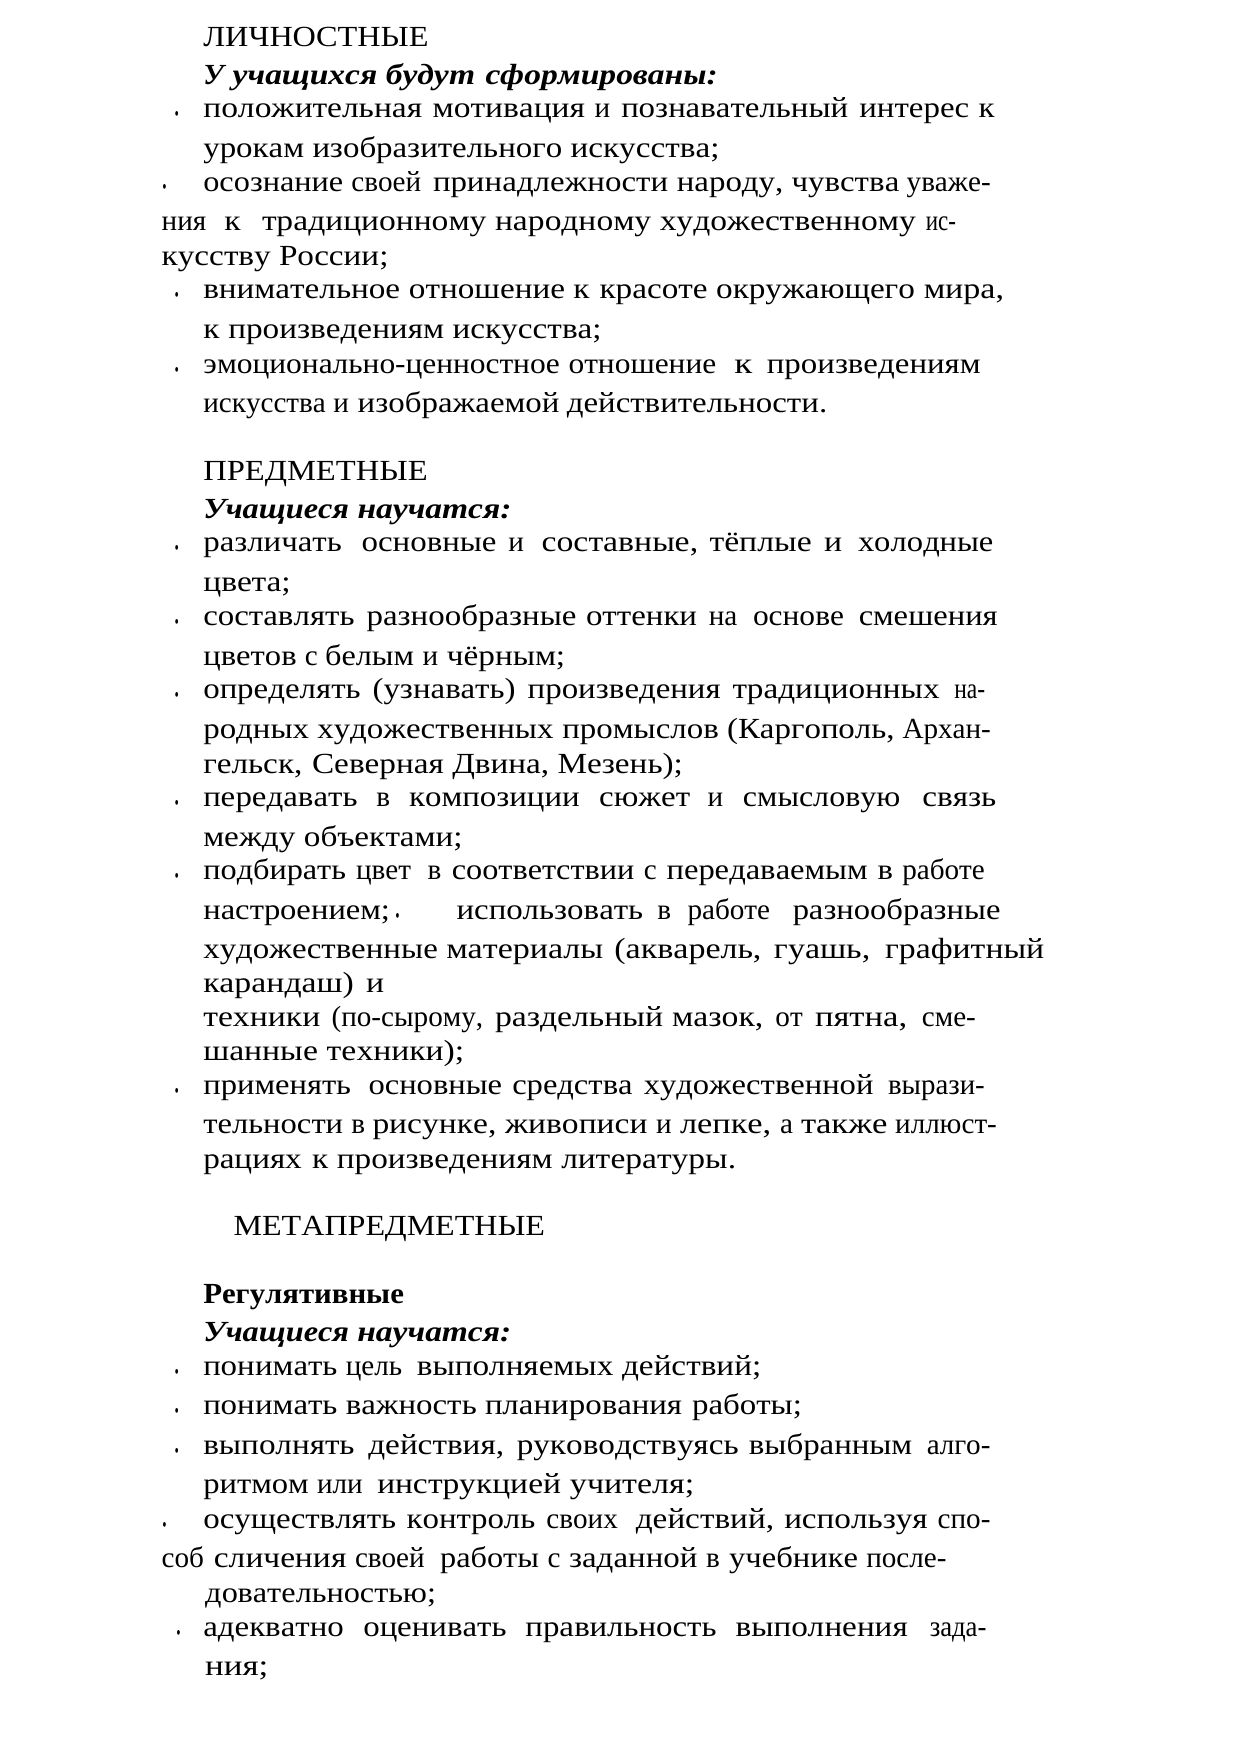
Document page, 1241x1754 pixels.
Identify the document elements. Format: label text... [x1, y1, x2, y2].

text · осуществлять контроль своих действий, используя спо- [161, 1501, 1080, 1541]
text к произведениям искусства; [203, 311, 1080, 346]
text ния; [205, 1648, 1080, 1683]
text · понимать цель выполняемых действий; [174, 1348, 1080, 1387]
text ритмом или инструкцией учителя; [203, 1466, 1080, 1501]
text · адекватно оценивать правильность выполнения зада- [175, 1609, 1080, 1648]
text Регулятивные [203, 1276, 1080, 1310]
text тельности в рисунке, живописи и лепке, а также иллюст- [203, 1106, 1080, 1141]
text МЕТАПРЕДМЕТНЫЕ [161, 1208, 1080, 1242]
text соб сличения своей работы с заданной в учебнике после- [161, 1541, 1080, 1575]
text · определять (узнавать) произведения традиционных на- [174, 672, 1080, 711]
text родных художественных промыслов (Каргополь, Архан- [203, 711, 1080, 746]
text · выполнять действия, руководствуясь выбранным алго- [174, 1427, 1080, 1466]
text Учащиеся научатся: [203, 491, 1080, 524]
text · передавать в композиции сюжет и смысловую связь между объектами; [174, 779, 1069, 852]
text ния к традиционному народному художественному ис- [161, 203, 1080, 238]
text · понимать важность планирования работы; [174, 1387, 1080, 1427]
text довательностью; [205, 1575, 1080, 1609]
text ПРЕДМЕТНЫЕ [203, 453, 1080, 486]
text · подбирать цвет в соответствии с передаваемым в работе настроением; · использовать в работе разнообразные художественные материалы (акварель, гуашь, графитный карандаш) и [174, 852, 1069, 998]
text ЛИЧНОСТНЫЕ [203, 19, 1080, 52]
text шанные техники); [203, 1033, 1080, 1067]
text · применять основные средства художественной вырази- [174, 1067, 1080, 1106]
text техники (по-сырому, раздельный мазок, от пятна, сме- [203, 999, 1080, 1033]
text · эмоционально-ценностное отношение к произведениям искусства и изображаемой действительности. [174, 346, 1069, 419]
text рациях к произведениям литературы. [203, 1141, 1080, 1175]
text Учащиеся научатся: [203, 1314, 1080, 1348]
text · составлять разнообразные оттенки на основе смешения цветов с белым и чёрным; [174, 598, 1069, 672]
text · положительная мотивация и познавательный интерес к урокам изобразительного искусства; [174, 91, 1069, 164]
text · осознание своей принадлежности народу, чувства уваже- [161, 164, 1080, 203]
text гельск, Северная Двина, Мезень); [203, 746, 1080, 779]
text У учащихся будут сформированы: [203, 57, 1080, 91]
text · внимательное отношение к красоте окружающего мира, [174, 272, 1080, 311]
text · различать основные и составные, тёплые и холодные цвета; [174, 524, 1069, 598]
text кусству России; [161, 238, 1080, 272]
